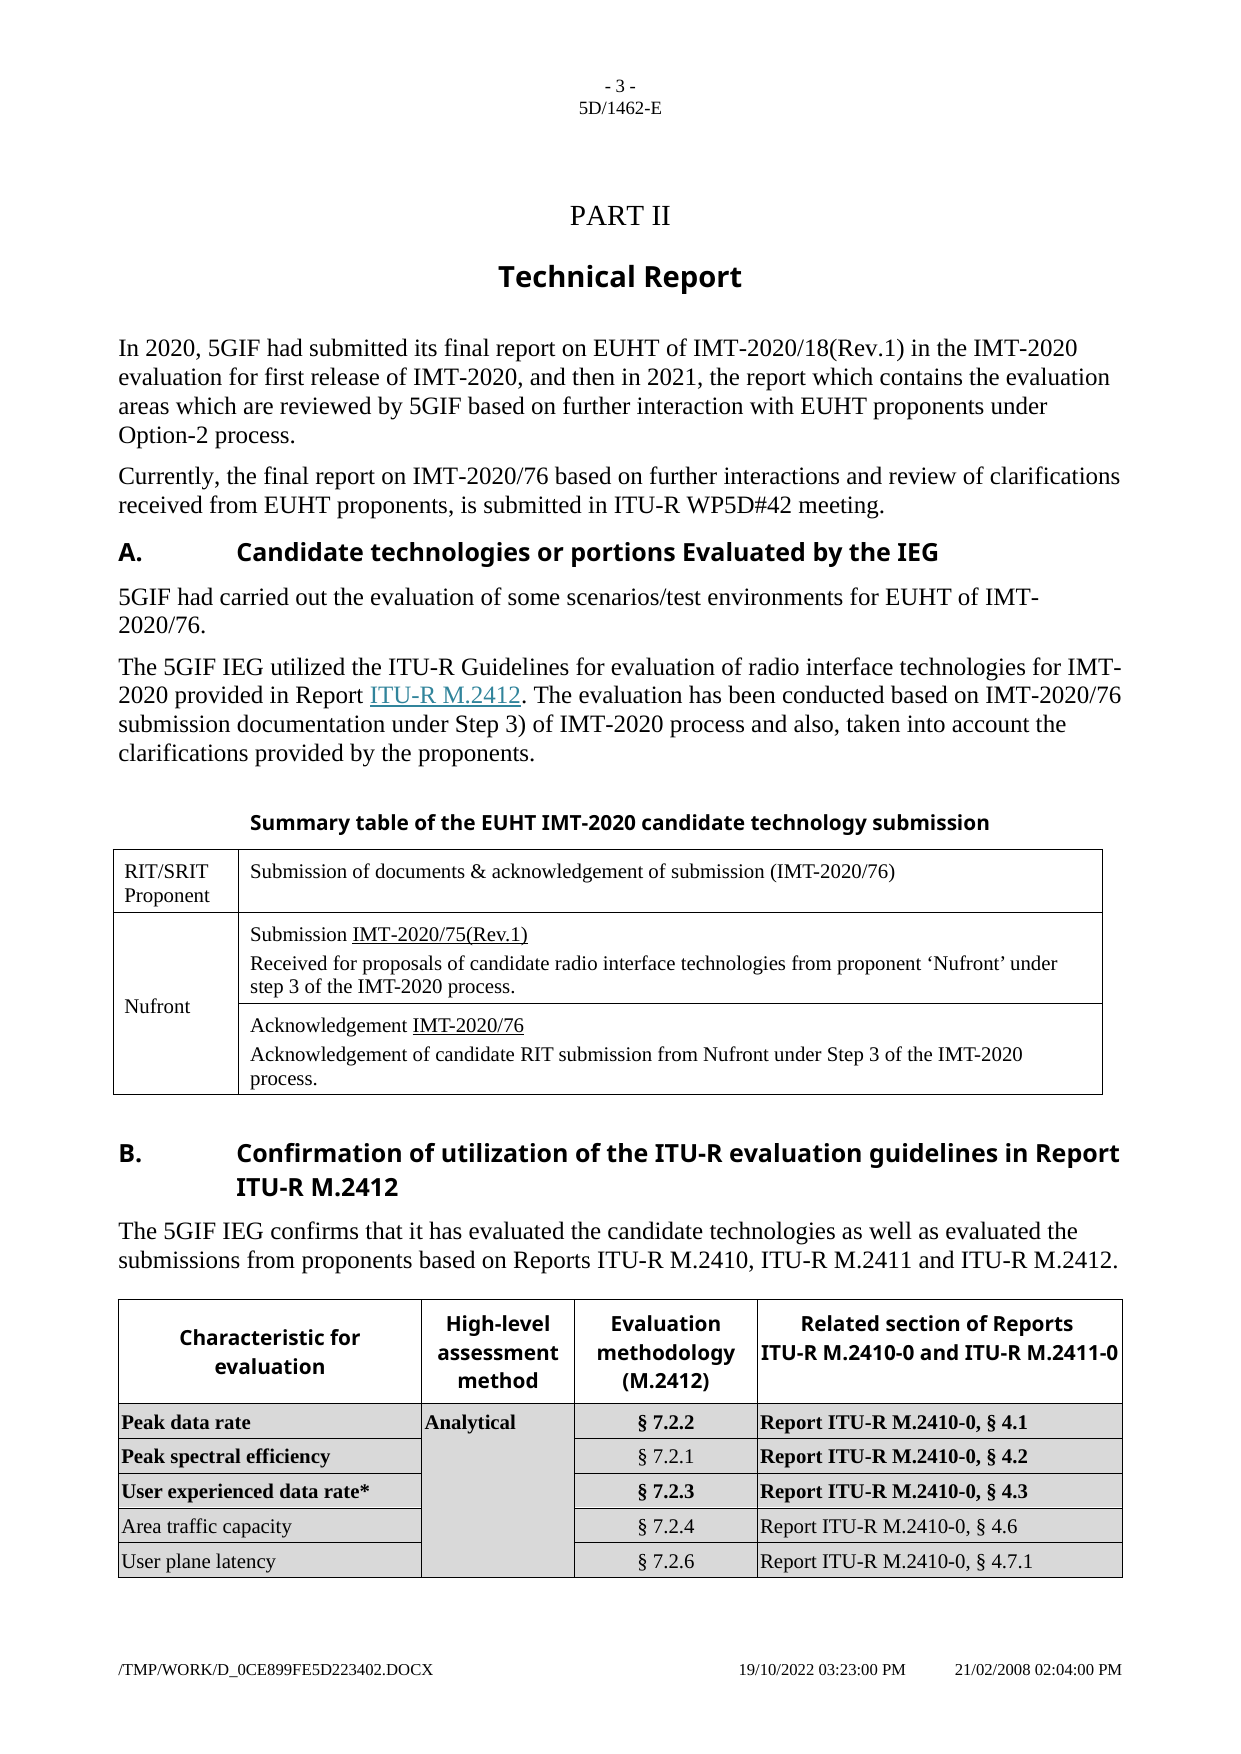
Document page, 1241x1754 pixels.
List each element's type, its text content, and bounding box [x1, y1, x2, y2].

table_cell Report ITU-R M.2410-0, § 4.3 [758, 1474, 1122, 1507]
table_cell Acknowledgement IMT-2020/76 Acknowledgement of candidate RIT submission from Nufront under Step 3 of the IMT-2020 process. [239, 1004, 1102, 1094]
table_cell Peak data rate [119, 1404, 421, 1438]
table_cell § 7.2.6 [575, 1543, 757, 1577]
table_header Characteristic for evaluation [119, 1300, 421, 1403]
table_cell § 7.2.2 [575, 1404, 757, 1438]
text The 5GIF IEG utilized the ITU-R Guidelines for evaluation of radio interface technologies for IMT-2020 provided in Report ITU-R M.2412. The evaluation has been conducted based on IMT-2020/76 submission documentation under Step 3) of IMT-2020 process and also, taken into account the clarifications provided by the proponents. [118, 652, 1122, 767]
subtitle B. Confirmation of utilization of the ITU-R evaluation guidelines in Report ITU-R M.2412 [118, 1136, 1122, 1204]
table_cell Submission IMT-2020/75(Rev.1) Received for proposals of candidate radio interface technologies from proponent ‘Nufront’ under step 3 of the IMT-2020 process. [239, 913, 1102, 1003]
table_cell Report ITU-R M.2410-0, § 4.2 [758, 1439, 1122, 1473]
title In 2020, 5GIF had submitted its final report on EUHT of IMT-2020/18(Rev.1) in the IMT-2020 evaluation for first release of IMT-2020, and then in 2021, the report which contains the evaluation areas which are reviewed by 5GIF based on further interaction with EUHT proponents under Option-2 process. [118, 333, 1122, 448]
table_header High-level assessment method [422, 1300, 574, 1403]
table_cell Report ITU-R M.2410-0, § 4.7.1 [758, 1543, 1122, 1577]
table_header Evaluation methodology (M.2412) [575, 1300, 757, 1403]
title Summary table of the EUHT IMT-2020 candidate technology submission [118, 808, 1122, 836]
table_cell User plane latency [119, 1543, 421, 1577]
text Currently, the final report on IMT-2020/76 based on further interactions and review of clarifications received from EUHT proponents, is submitted in ITU-R WP5D#42 meeting. [118, 461, 1122, 518]
subtitle A. Candidate technologies or portions Evaluated by the IEG [118, 535, 1122, 569]
table_cell Report ITU-R M.2410-0, § 4.6 [758, 1509, 1122, 1542]
table_header Related section of Reports ITU-R M.2410-0 and ITU-R M.2411-0 [758, 1300, 1122, 1403]
text The 5GIF IEG confirms that it has evaluated the candidate technologies as well as evaluated the submissions from proponents based on Reports ITU-R M.2410, ITU-R M.2411 and ITU-R M.2412. [118, 1216, 1122, 1274]
table_cell User experienced data rate* [119, 1474, 421, 1507]
table_cell § 7.2.3 [575, 1474, 757, 1507]
table_cell Peak spectral efficiency [119, 1439, 421, 1473]
table_cell § 7.2.1 [575, 1439, 757, 1473]
table_cell Nufront [114, 913, 238, 1094]
table_cell Report ITU-R M.2410-0, § 4.1 [758, 1404, 1122, 1438]
text 5GIF had carried out the evaluation of some scenarios/test environments for EUHT of IMT-2020/76. [118, 582, 1122, 639]
table_header Submission of documents & acknowledgement of submission (IMT-2020/76) [239, 850, 1102, 912]
text Part II [118, 198, 1122, 231]
table_cell Analytical [422, 1404, 574, 1577]
table_cell § 7.2.4 [575, 1509, 757, 1542]
table_cell Area traffic capacity [119, 1509, 421, 1542]
table_header RIT/SRIT Proponent [114, 850, 238, 912]
title Technical Report [118, 256, 1122, 296]
